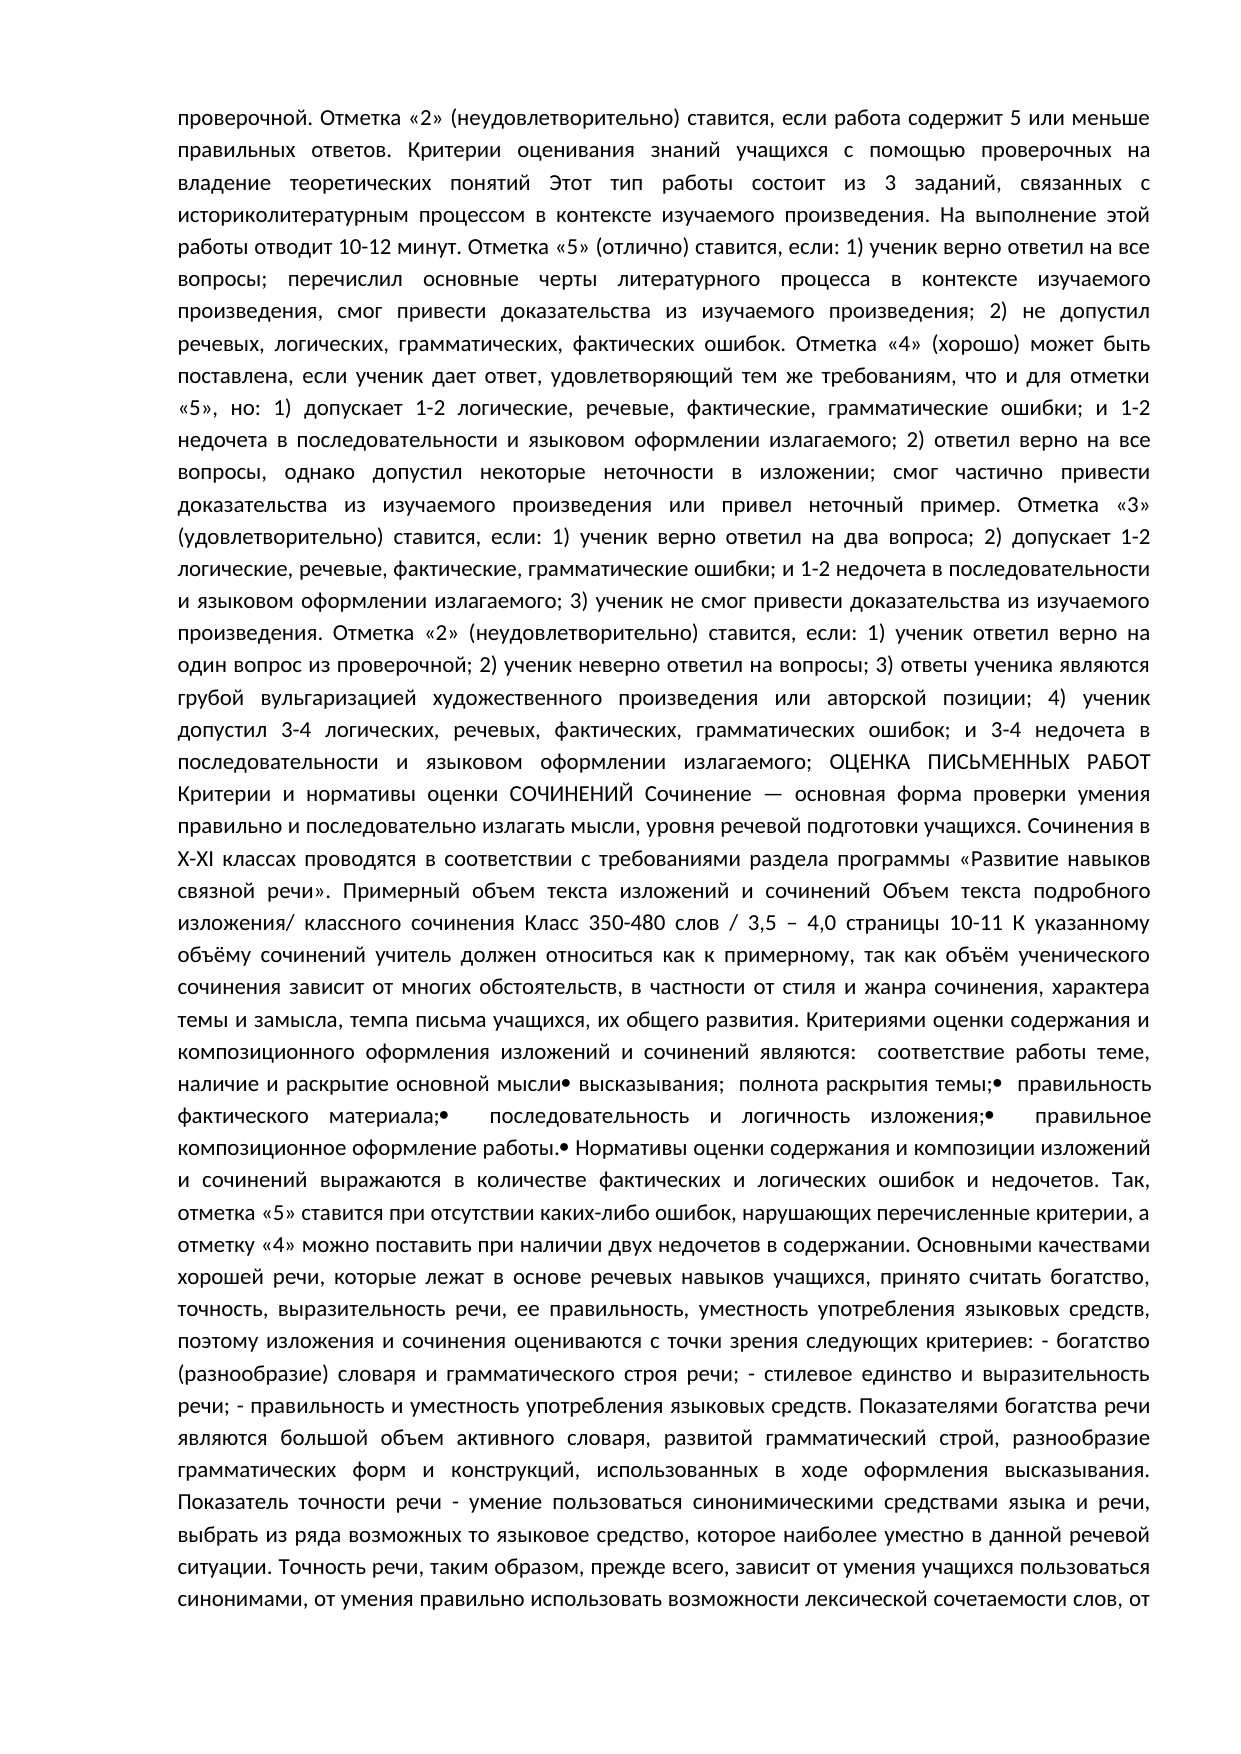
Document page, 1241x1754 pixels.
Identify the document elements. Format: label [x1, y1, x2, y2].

text [177, 103, 1152, 1612]
